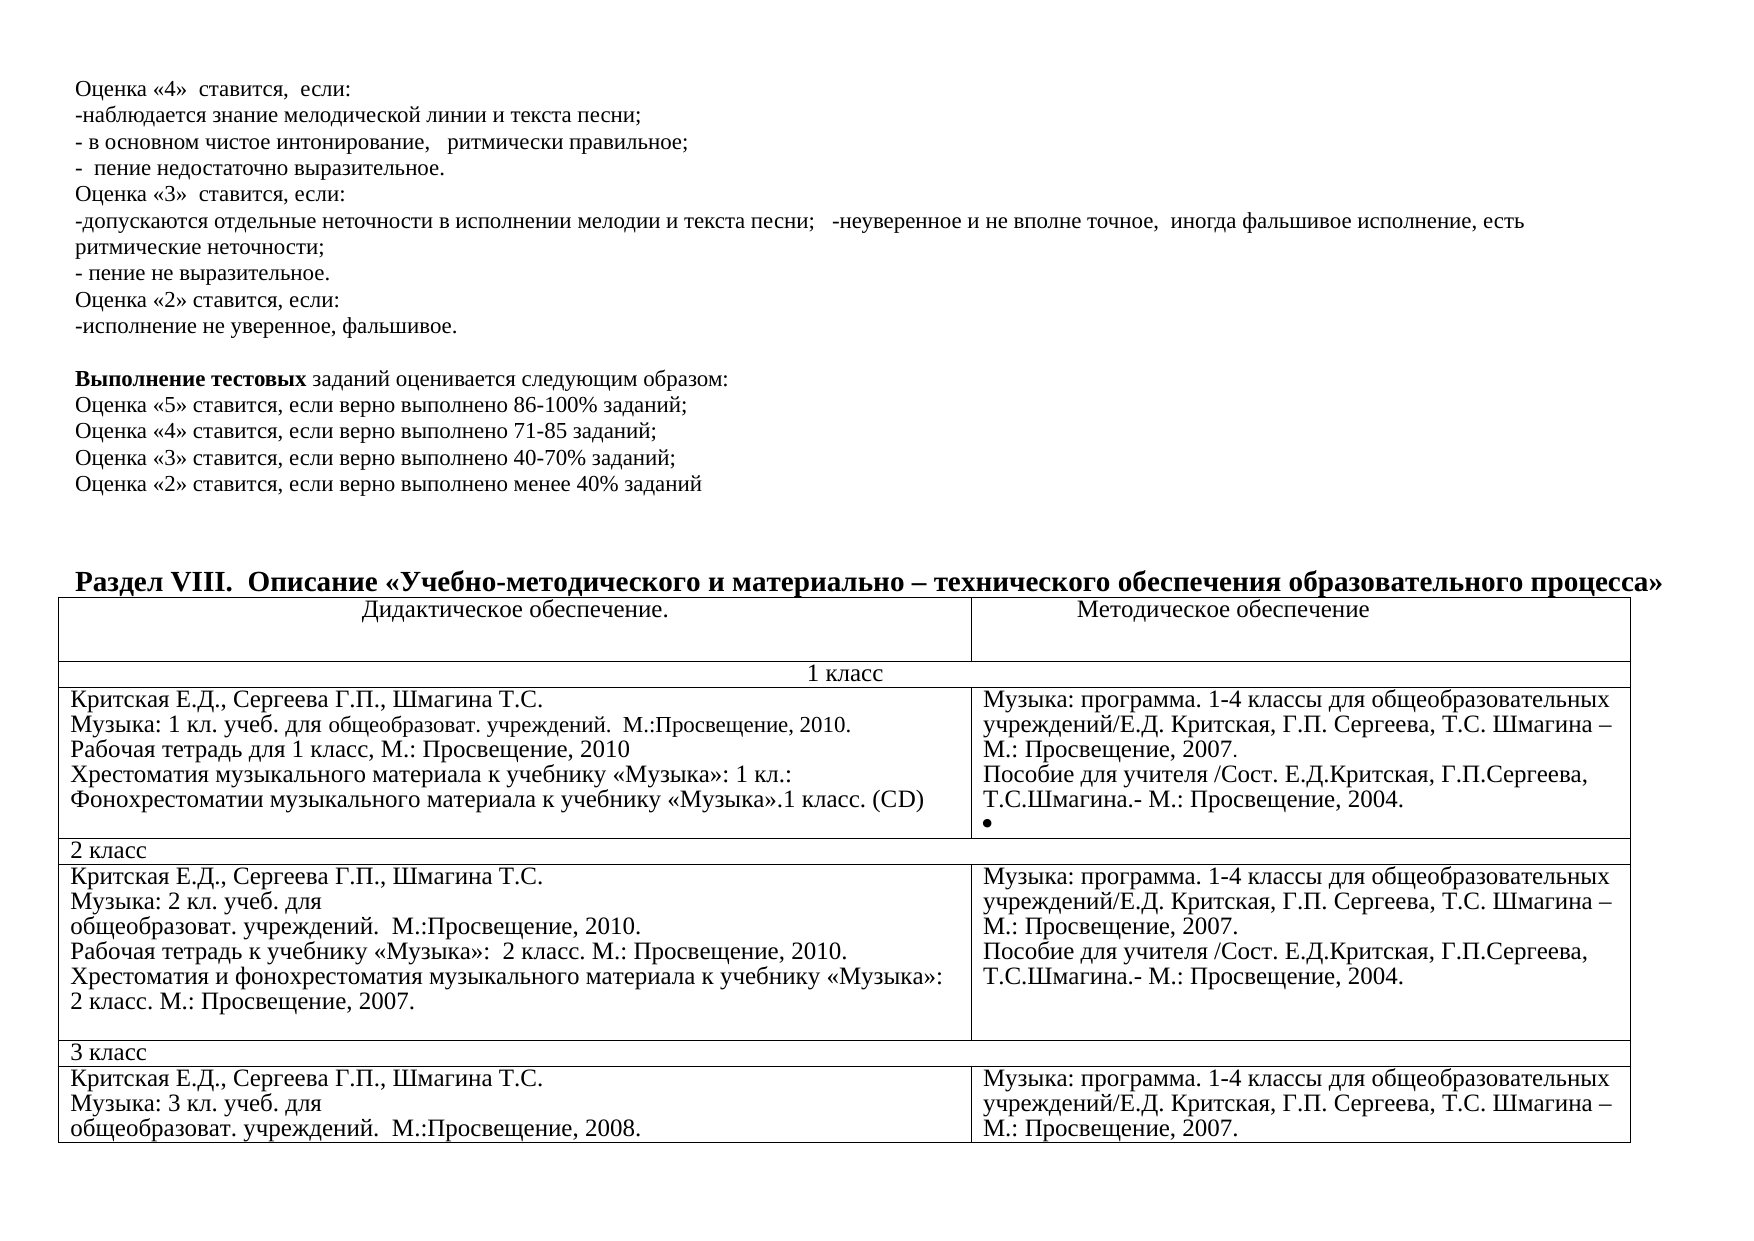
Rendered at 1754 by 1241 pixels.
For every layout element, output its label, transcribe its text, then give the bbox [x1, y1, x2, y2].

text - пение не выразительное. [75, 259, 1679, 286]
text Оценка «4» ставится, если: [75, 75, 1679, 101]
text - в основном чистое интонирование, ритмически правильное; [75, 128, 1679, 154]
text Выполнение тестовых заданий оценивается следующим образом: [75, 365, 1679, 391]
text ритмические неточности; [75, 233, 1679, 259]
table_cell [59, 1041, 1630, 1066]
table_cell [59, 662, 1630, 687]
text -допускаются отдельные неточности в исполнении мелодии и текста песни; -неуверенное и не вполне точное, иногда фальшивое исполнение, есть [75, 207, 1679, 233]
text -исполнение не уверенное, фальшивое. [75, 312, 1679, 338]
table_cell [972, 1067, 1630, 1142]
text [75, 101, 1679, 128]
text Оценка «2» ставится, если: [75, 286, 1679, 312]
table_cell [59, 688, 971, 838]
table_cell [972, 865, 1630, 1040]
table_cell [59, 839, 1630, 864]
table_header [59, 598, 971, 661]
text Оценка «4» ставится, если верно выполнено 71-85 заданий; [75, 418, 1679, 444]
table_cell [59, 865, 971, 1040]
text Раздел VIII. Описание «Учебно-методического и материально – технического обеспечения образовательного процесса» [75, 572, 1679, 597]
text Оценка «2» ставится, если верно выполнено менее 40% заданий [75, 470, 1679, 497]
text Оценка «3» ставится, если верно выполнено 40-70% заданий; [75, 444, 1679, 470]
text - пение недостаточно выразительное. [75, 154, 1679, 180]
text Оценка «3» ставится, если: [75, 180, 1679, 207]
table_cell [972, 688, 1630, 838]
text Оценка «5» ставится, если верно выполнено 86-100% заданий; [75, 391, 1679, 418]
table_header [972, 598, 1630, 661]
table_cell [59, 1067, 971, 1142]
